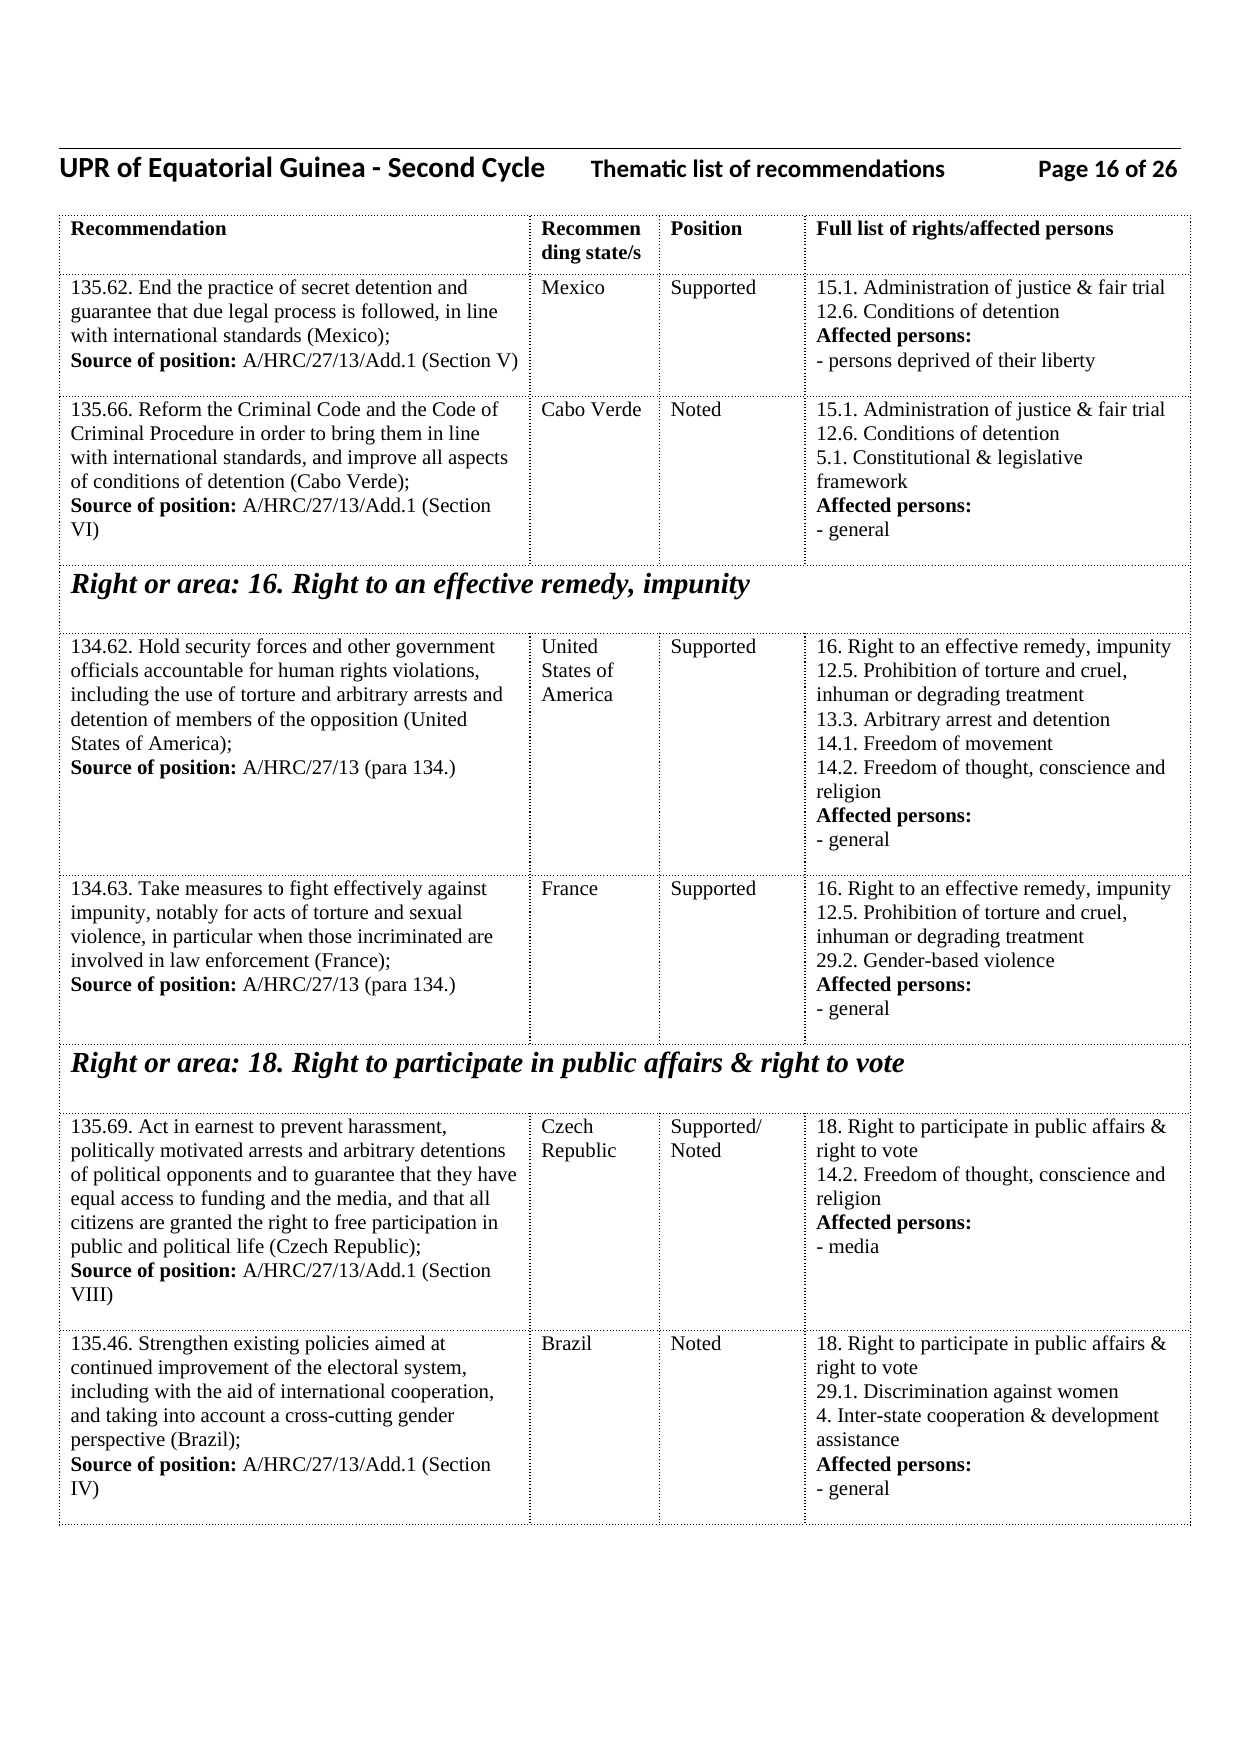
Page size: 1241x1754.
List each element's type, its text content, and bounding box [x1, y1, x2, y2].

table_cell 135.62. End the practice of secret detention and guarantee that due legal process is followed, in line with international standards (Mexico); Source of position: A/HRC/27/13/Add.1 (Section V) [59, 274, 530, 396]
table_header Recommending state/s [530, 215, 659, 274]
table_cell United States of America [530, 633, 659, 875]
table_cell Right or area: 18. Right to participate in public affairs & right to vote [59, 1044, 1190, 1112]
table_header Recommendation [59, 215, 530, 274]
table_header Position [659, 215, 805, 274]
table_cell 135.46. Strengthen existing policies aimed at continued improvement of the electoral system, including with the aid of international cooperation, and taking into account a cross-cutting gender perspective (Brazil); Source of position: A/HRC/27/13/Add.1 (Section IV) [59, 1330, 530, 1524]
table_cell 18. Right to participate in public affairs & right to vote 14.2. Freedom of thought, conscience and religion Affected persons: - media [805, 1113, 1190, 1330]
table_cell 134.62. Hold security forces and other government officials accountable for human rights violations, including the use of torture and arbitrary arrests and detention of members of the opposition (United States of America); Source of position: A/HRC/27/13 (para 134.) [59, 633, 530, 875]
table_cell Brazil [530, 1330, 659, 1524]
table_cell Mexico [530, 274, 659, 396]
table_cell 15.1. Administration of justice & fair trial 12.6. Conditions of detention 5.1. Constitutional & legislative framework Affected persons: - general [805, 396, 1190, 565]
table_cell Supported [659, 274, 805, 396]
table_cell Noted [659, 396, 805, 565]
table_header Full list of rights/affected persons [805, 215, 1190, 274]
table_cell Supported [659, 875, 805, 1044]
table_cell 16. Right to an effective remedy, impunity 12.5. Prohibition of torture and cruel, inhuman or degrading treatment 29.2. Gender-based violence Affected persons: - general [805, 875, 1190, 1044]
table_cell 135.69. Act in earnest to prevent harassment, politically motivated arrests and arbitrary detentions of political opponents and to guarantee that they have equal access to funding and the media, and that all citizens are granted the right to free participation in public and political life (Czech Republic); Source of position: A/HRC/27/13/Add.1 (Section VIII) [59, 1113, 530, 1330]
table_cell Supported/Noted [659, 1113, 805, 1330]
table_cell France [530, 875, 659, 1044]
table_cell 135.66. Reform the Criminal Code and the Code of Criminal Procedure in order to bring them in line with international standards, and improve all aspects of conditions of detention (Cabo Verde); Source of position: A/HRC/27/13/Add.1 (Section VI) [59, 396, 530, 565]
table_cell 18. Right to participate in public affairs & right to vote 29.1. Discrimination against women 4. Inter-state cooperation & development assistance Affected persons: - general [805, 1330, 1190, 1524]
table_cell 134.63. Take measures to fight effectively against impunity, notably for acts of torture and sexual violence, in particular when those incriminated are involved in law enforcement (France); Source of position: A/HRC/27/13 (para 134.) [59, 875, 530, 1044]
table_cell Czech Republic [530, 1113, 659, 1330]
table_cell Cabo Verde [530, 396, 659, 565]
table_cell Supported [659, 633, 805, 875]
table_cell Noted [659, 1330, 805, 1524]
table_cell 16. Right to an effective remedy, impunity 12.5. Prohibition of torture and cruel, inhuman or degrading treatment 13.3. Arbitrary arrest and detention 14.1. Freedom of movement 14.2. Freedom of thought, conscience and religion Affected persons: - general [805, 633, 1190, 875]
table_cell 15.1. Administration of justice & fair trial 12.6. Conditions of detention Affected persons: - persons deprived of their liberty [805, 274, 1190, 396]
table_cell Right or area: 16. Right to an effective remedy, impunity [59, 565, 1190, 633]
